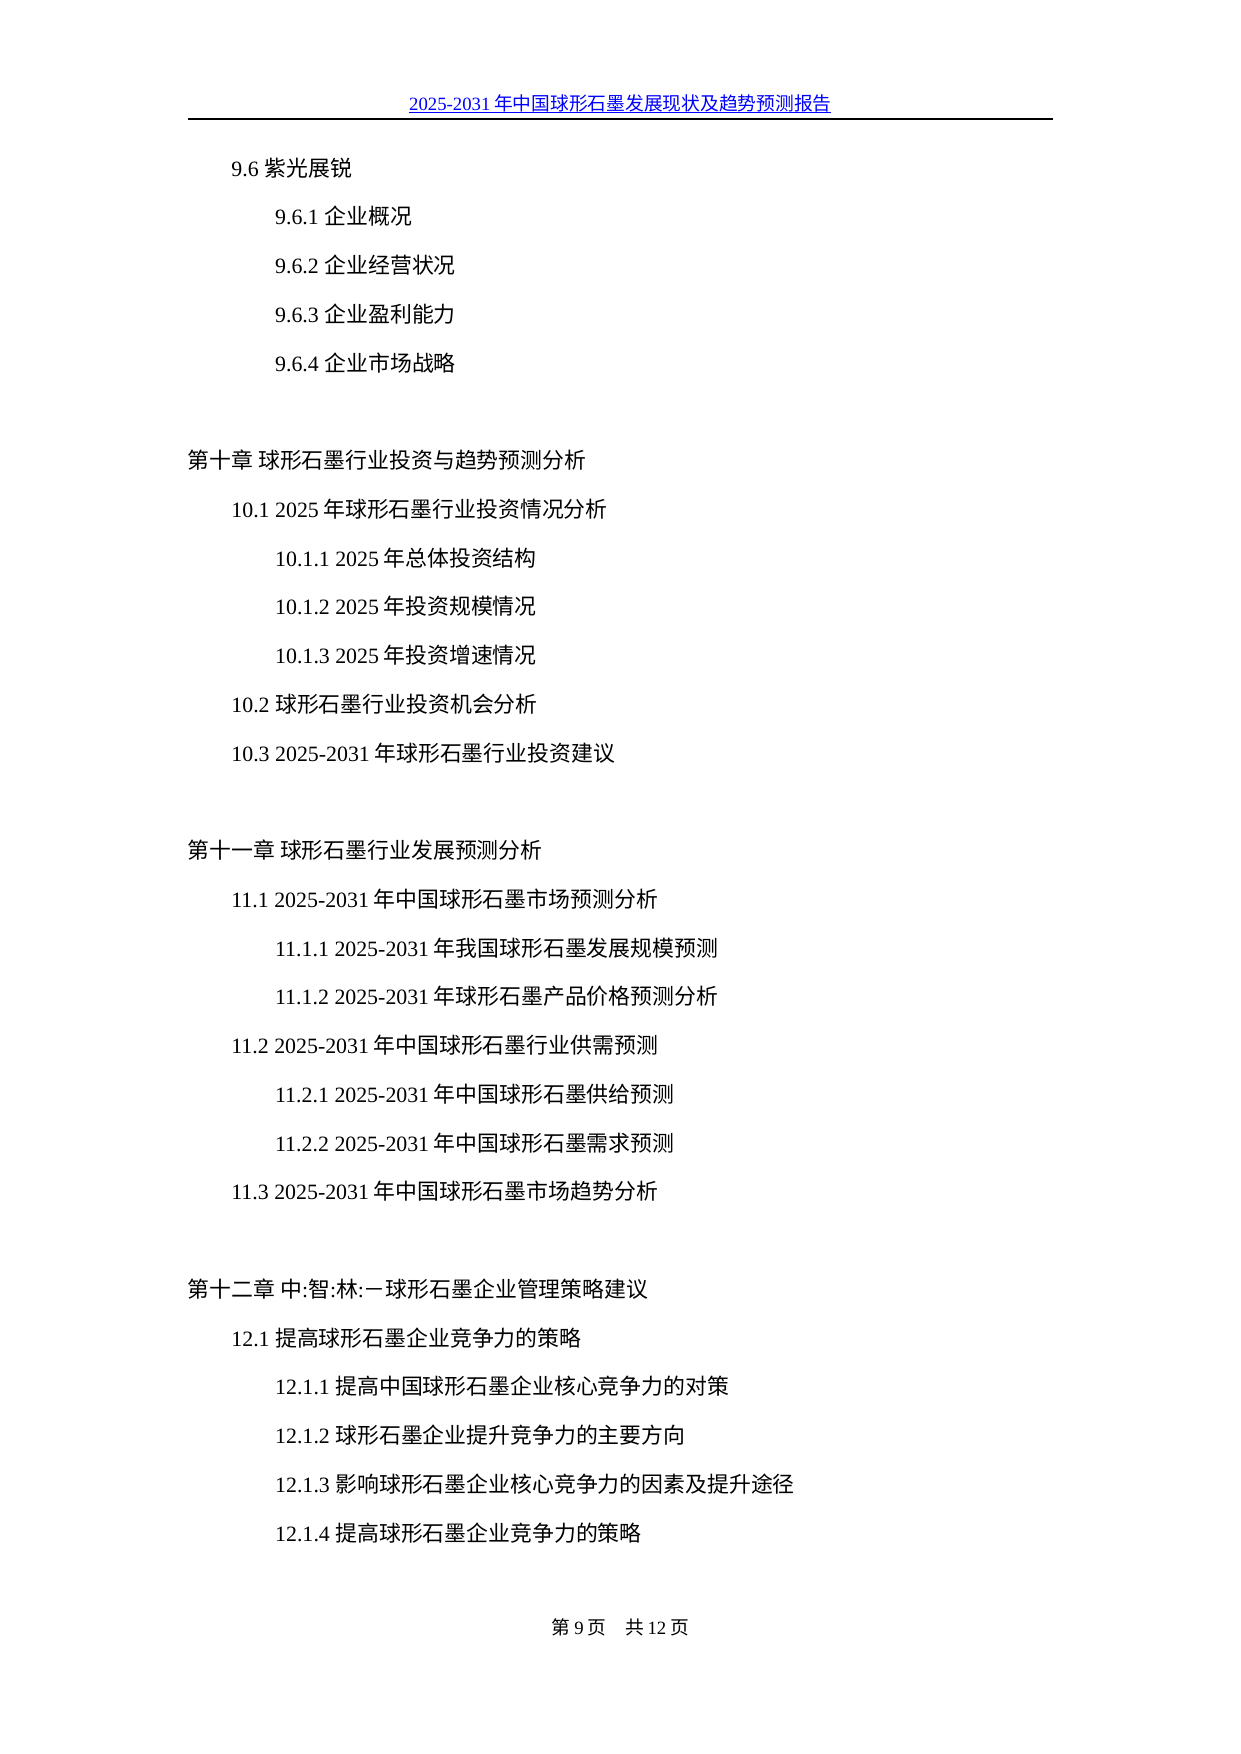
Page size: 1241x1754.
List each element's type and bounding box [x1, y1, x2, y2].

text [187, 150, 1053, 1548]
